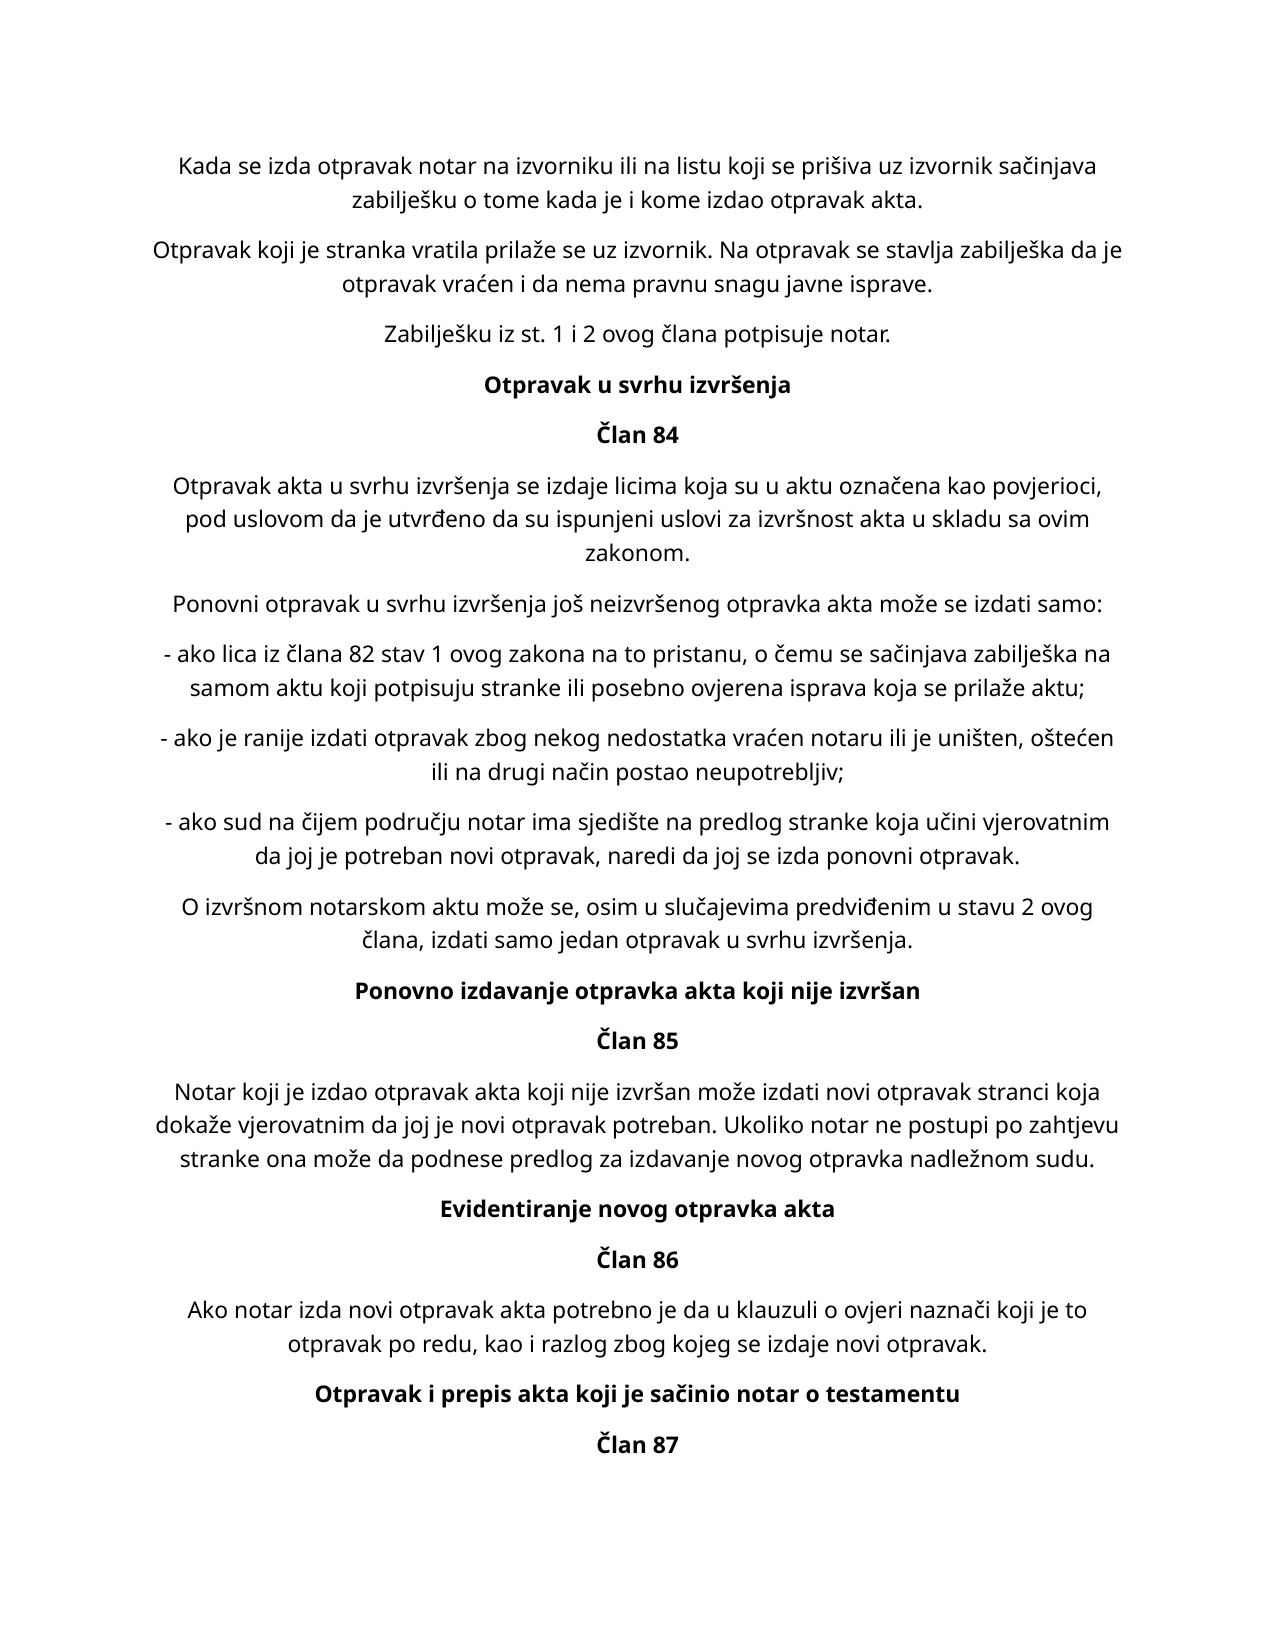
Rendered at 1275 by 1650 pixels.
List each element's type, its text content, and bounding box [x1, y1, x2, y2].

text Ponovno izdavanje otpravka akta koji nije izvršan [150, 974, 1125, 1006]
text Zabilješku iz st. 1 i 2 ovog člana potpisuje notar. [150, 318, 1125, 349]
text Notar koji je izdao otpravak akta koji nije izvršan može izdati novi otpravak stranci koja dokaže vjerovatnim da joj je novi otpravak potreban. Ukoliko notar ne postupi po zahtjevu stranke ona može da podnese predlog za izdavanje novog otpravka nadležnom sudu. [150, 1075, 1125, 1174]
text Član 84 [150, 419, 1125, 450]
text Ponovni otpravak u svrhu izvršenja još neizvršenog otpravka akta može se izdati samo: [150, 587, 1125, 619]
text - ako lica iz člana 82 stav 1 ovog zakona na to pristanu, o čemu se sačinjava zabilješka na samom aktu koji potpisuju stranke ili posebno ovjerena isprava koja se prilaže aktu; [150, 638, 1125, 703]
text Evidentiranje novog otpravka akta [150, 1193, 1125, 1224]
text Otpravak akta u svrhu izvršenja se izdaje licima koja su u aktu označena kao povjerioci, pod uslovom da je utvrđeno da su ispunjeni uslovi za izvršnost akta u skladu sa ovim zakonom. [150, 469, 1125, 568]
text Kada se izda otpravak notar na izvorniku ili na listu koji se prišiva uz izvornik sačinjava zabilješku o tome kada je i kome izdao otpravak akta. [150, 150, 1125, 215]
text Otpravak i prepis akta koji je sačinio notar o testamentu [150, 1378, 1125, 1409]
text - ako sud na čijem području notar ima sjedište na predlog stranke koja učini vjerovatnim da joj je potreban novi otpravak, naredi da joj se izda ponovni otpravak. [150, 806, 1125, 871]
text O izvršnom notarskom aktu može se, osim u slučajevima predviđenim u stavu 2 ovog člana, izdati samo jedan otpravak u svrhu izvršenja. [150, 890, 1125, 955]
text Član 87 [150, 1429, 1125, 1460]
text Ako notar izda novi otpravak akta potrebno je da u klauzuli o ovjeri naznači koji je to otpravak po redu, kao i razlog zbog kojeg se izdaje novi otpravak. [150, 1294, 1125, 1359]
text Član 86 [150, 1244, 1125, 1275]
text - ako je ranije izdati otpravak zbog nekog nedostatka vraćen notaru ili je uništen, oštećen ili na drugi način postao neupotrebljiv; [150, 722, 1125, 787]
text Član 85 [150, 1025, 1125, 1056]
text Otpravak koji je stranka vratila prilaže se uz izvornik. Na otpravak se stavlja zabilješka da je otpravak vraćen i da nema pravnu snagu javne isprave. [150, 234, 1125, 299]
text Otpravak u svrhu izvršenja [150, 369, 1125, 400]
